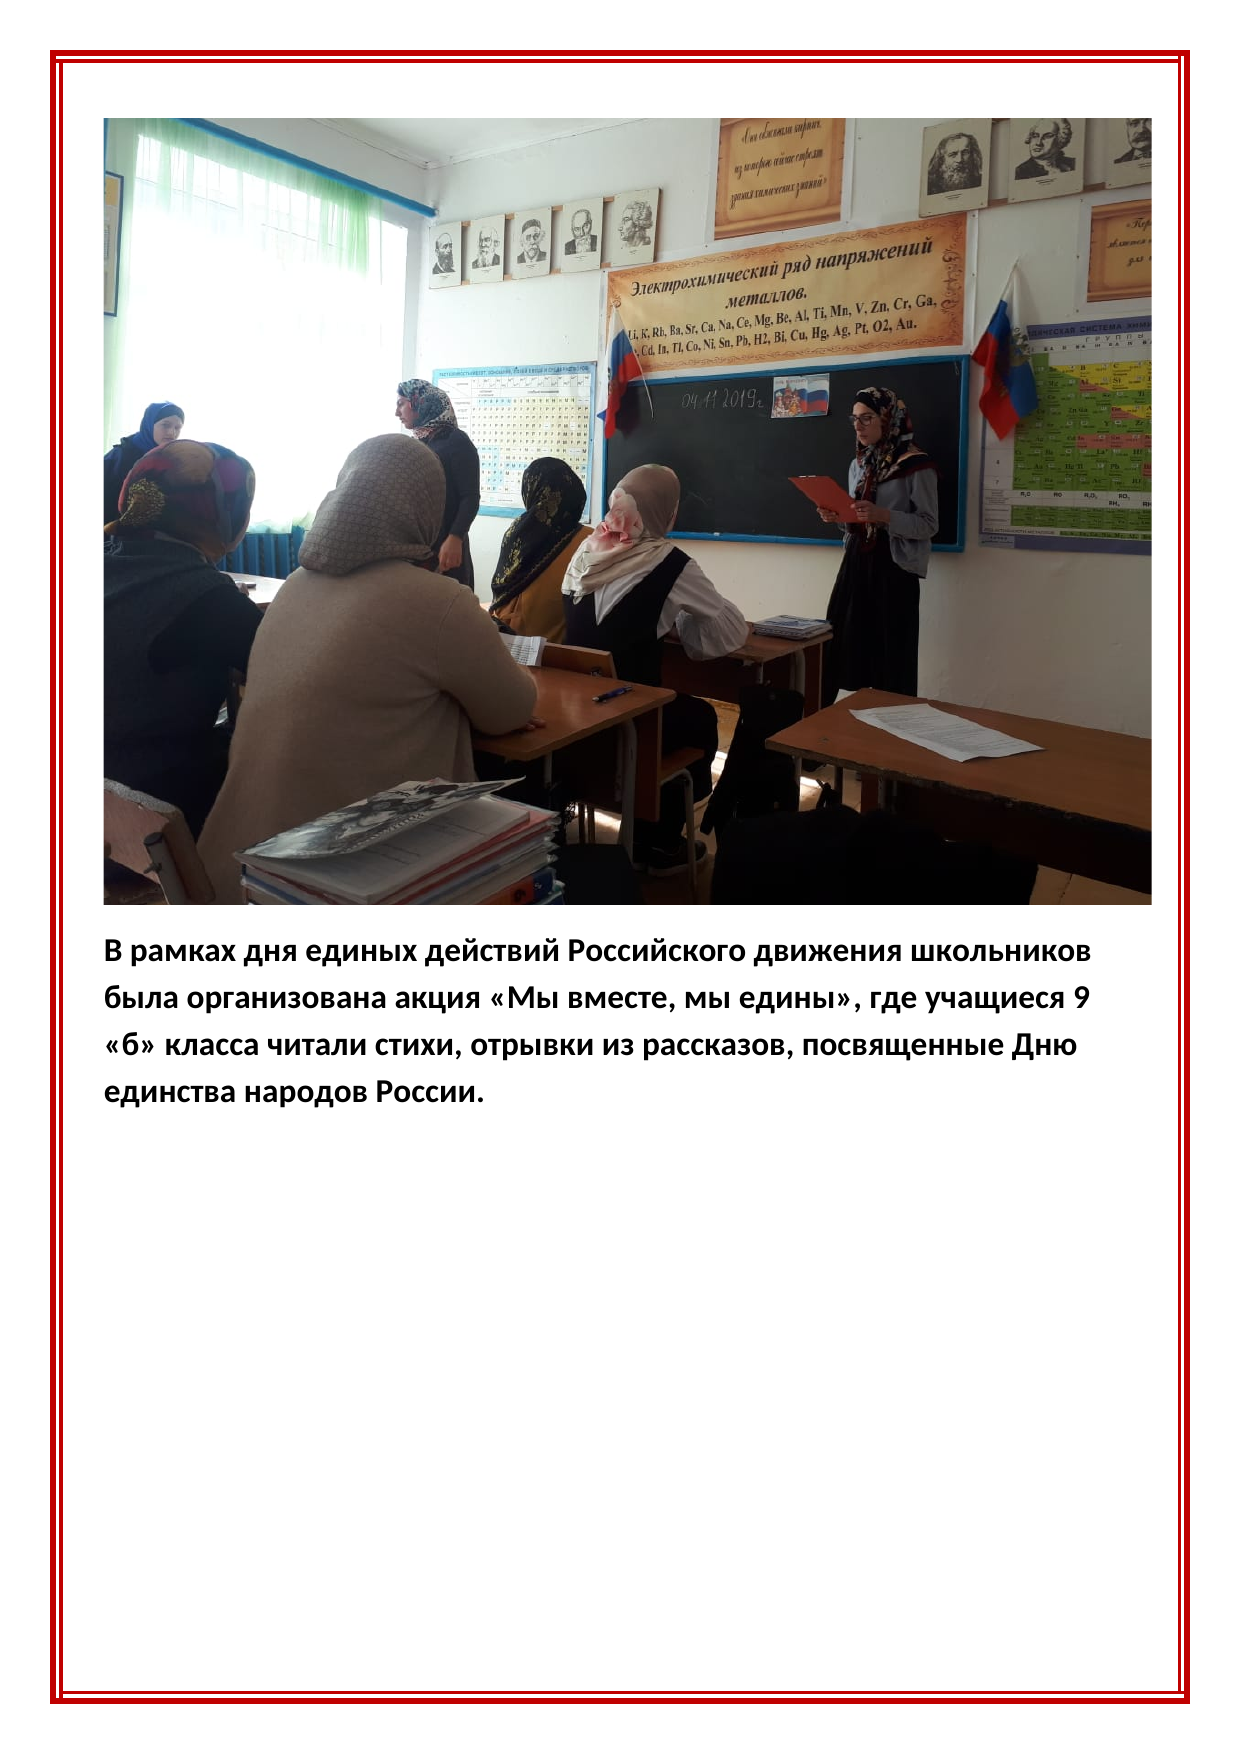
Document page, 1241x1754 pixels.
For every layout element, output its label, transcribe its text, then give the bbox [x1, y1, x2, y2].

text В рамках дня единых действий Российского движения школьников была организована акция «Мы вместе, мы едины», где учащиеся 9 «б» класса читали стихи, отрывки из рассказов, посвященные Дню единства народов России. [103, 929, 1152, 1110]
picture [103, 118, 1152, 905]
